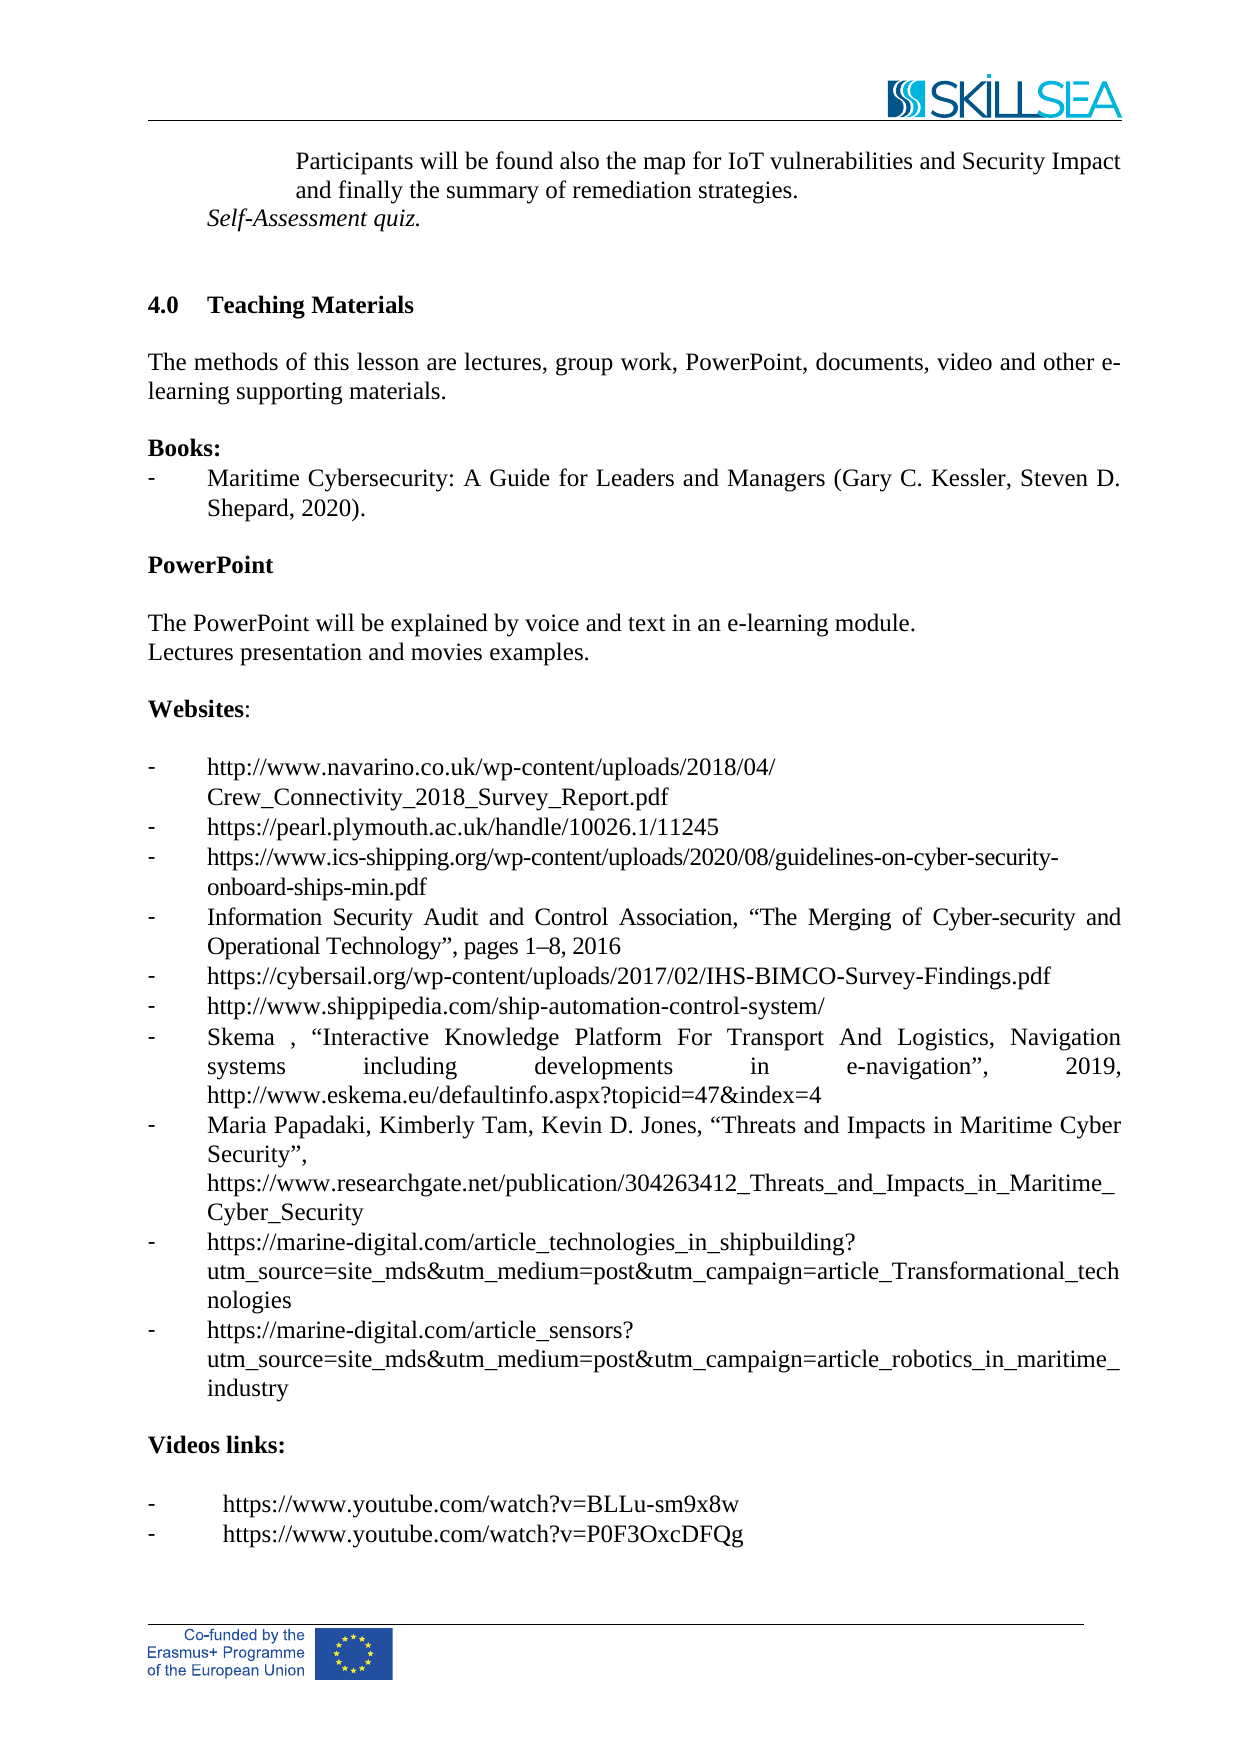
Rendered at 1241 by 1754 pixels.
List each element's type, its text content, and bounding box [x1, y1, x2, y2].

text Websites: [148, 694, 1122, 723]
list Maria Papadaki, Kimberly Tam, Kevin D. Jones, “Threats and Impacts in Maritime Cyber Security”, https://www.researchgate.net/publication/304263412_Threats_and_Impacts_in_Maritime_Cyber_Security [148, 1109, 1122, 1226]
text Self-Assessment quiz. [207, 203, 1122, 232]
text PowerPoint [148, 550, 1122, 579]
list https://www.ics-shipping.org/wp-content/uploads/2020/08/guidelines-on-cyber-security-onboard-ships-min.pdf [148, 841, 1122, 901]
list https://cybersail.org/wp-content/uploads/2017/02/IHS-BIMCO-Survey-Findings.pdf [148, 960, 1122, 990]
list Teaching Materials [148, 290, 1122, 318]
text Videos links: [148, 1431, 1122, 1459]
list https://www.youtube.com/watch?v=P0F3OxcDFQg [148, 1518, 1122, 1549]
text Books: [148, 433, 1122, 462]
list Information Security Audit and Control Association, “The Merging of Cyber-security and Operational Technology”, pages 1–8, 2016 [148, 901, 1122, 960]
list https://marine-digital.com/article_technologies_in_shipbuilding?utm_source=site_mds&utm_medium=post&utm_campaign=article_Transformational_technologies [148, 1226, 1122, 1314]
text Participants will be found also the map for IoT vulnerabilities and Security Impact and finally the summary of remediation strategies. [295, 146, 1122, 203]
list Maritime Cybersecurity: A Guide for Leaders and Managers (Gary C. Kessler, Steven D. Shepard, 2020). [148, 462, 1122, 522]
text Lectures presentation and movies examples. [148, 637, 1122, 665]
list http://www.navarino.co.uk/wp-content/uploads/2018/04/Crew_Connectivity_2018_Survey_Report.pdf [148, 752, 1122, 811]
list http://www.shippipedia.com/ship-automation-control-system/ [148, 990, 1122, 1021]
text The PowerPoint will be explained by voice and text in an e-learning module. [148, 608, 1122, 637]
list https://www.youtube.com/watch?v=BLLu-sm9x8w [148, 1488, 1122, 1518]
list https://marine-digital.com/article_sensors?utm_source=site_mds&utm_medium=post&utm_campaign=article_robotics_in_maritime_industry [148, 1314, 1122, 1402]
list https://pearl.plymouth.ac.uk/handle/10026.1/11245 [148, 811, 1122, 841]
list Skema , “Interactive Knowledge Platform For Transport And Logistics, Navigation systems including developments in e-navigation”, 2019, http://www.eskema.eu/defaultinfo.aspx?topicid=47&index=4 [148, 1021, 1122, 1109]
text The methods of this lesson are lectures, group work, PowerPoint, documents, video and other e-learning supporting materials. [148, 347, 1122, 405]
